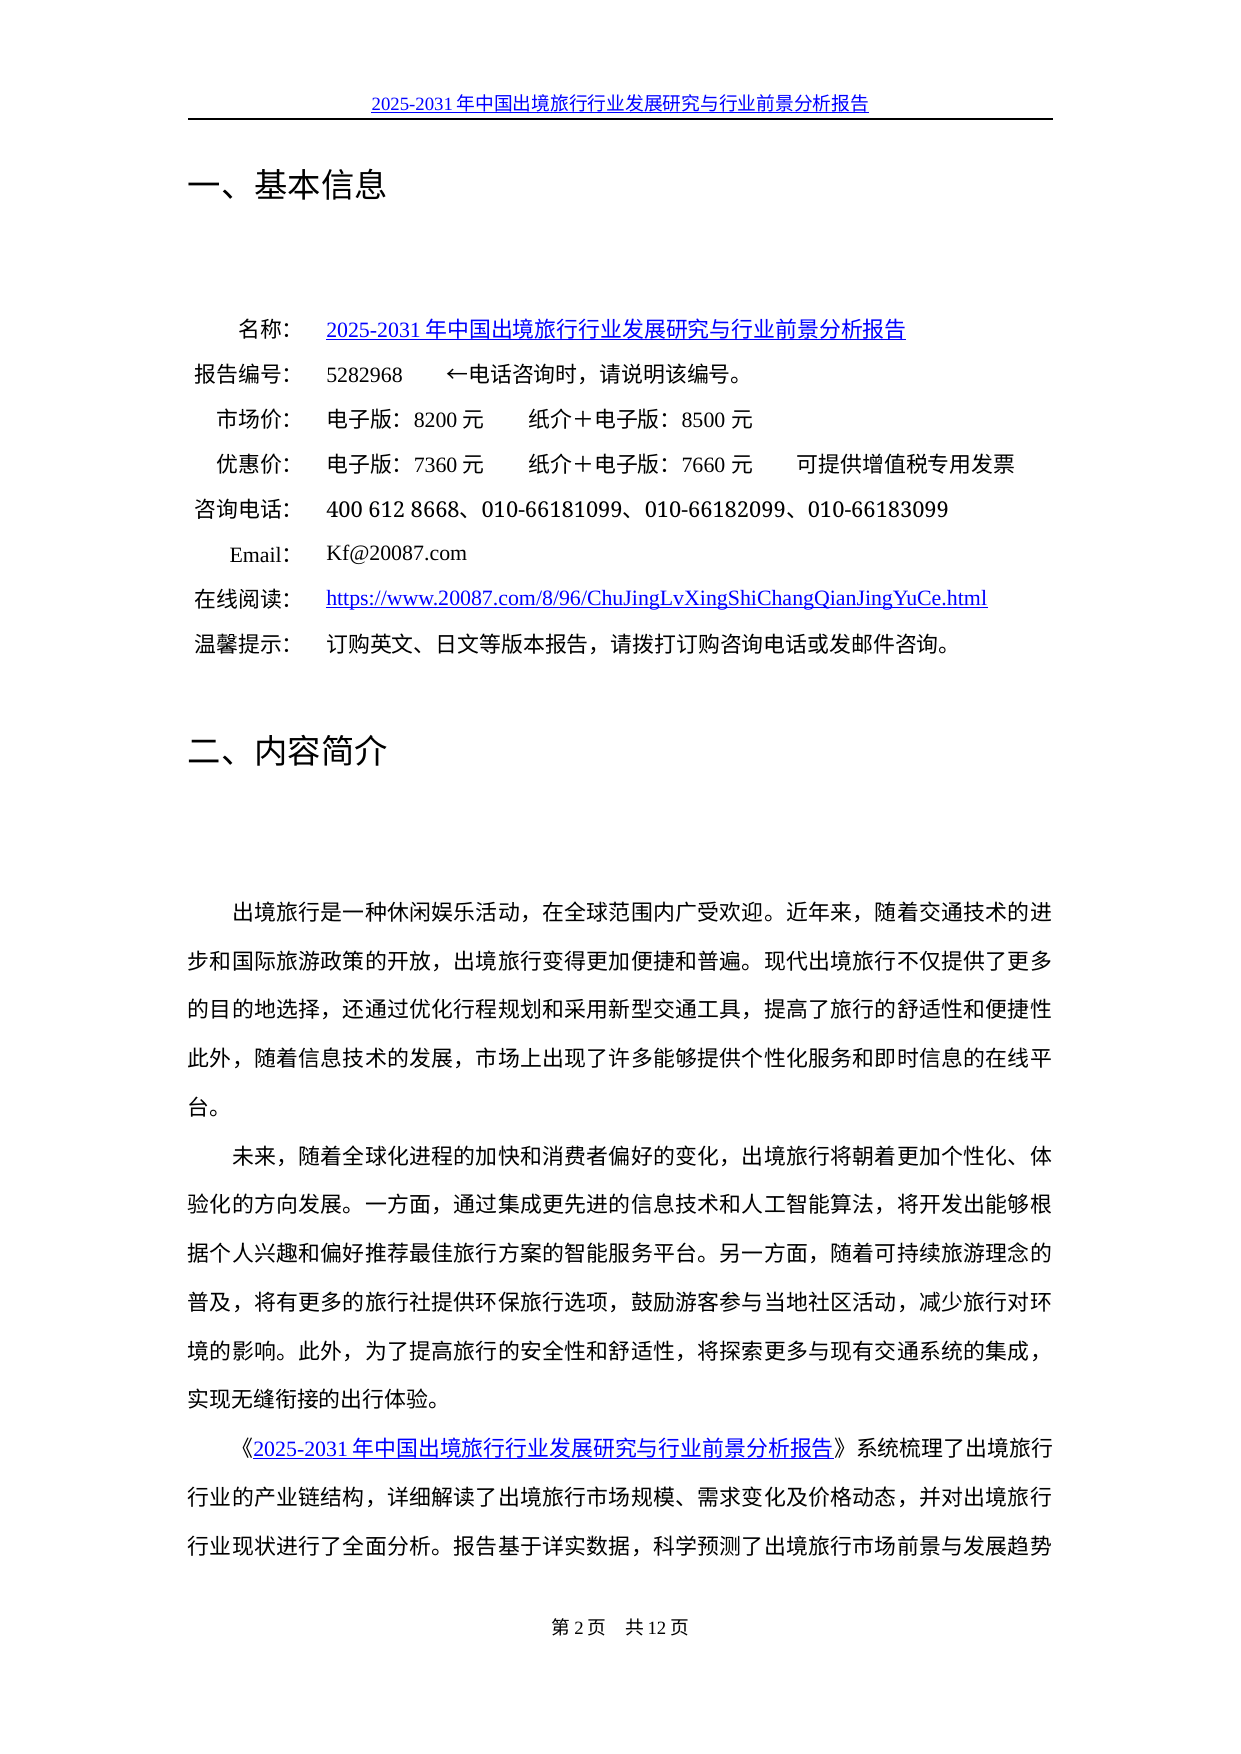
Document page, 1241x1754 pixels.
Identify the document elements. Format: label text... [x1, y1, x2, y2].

table_cell 在线阅读： [167, 582, 315, 627]
table_cell 市场价： [167, 402, 315, 447]
table_cell Kf@20087.com [315, 537, 1073, 582]
table_cell 5282968 ←电话咨询时，请说明该编号。 [315, 357, 1073, 402]
title 一、基本信息 [187, 150, 1053, 215]
table_cell 优惠价： [167, 447, 315, 492]
table_header 名称： [167, 312, 315, 357]
table_cell 订购英文、日文等版本报告，请拨打订购咨询电话或发邮件咨询。 [315, 627, 1073, 672]
table_cell [315, 582, 1073, 627]
table_cell 报告编号： [167, 357, 315, 402]
title 二、内容简介 [187, 717, 1053, 782]
table_cell 电子版：7360 元 纸介＋电子版：7660 元 可提供增值税专用发票 [315, 447, 1073, 492]
table_cell 400 612 8668、010-66181099、010-66182099、010-66183099 [315, 492, 1073, 537]
table_cell 电子版：8200 元 纸介＋电子版：8500 元 [315, 402, 1073, 447]
table_cell 温馨提示： [167, 627, 315, 672]
table_header 2025-2031年中国出境旅行行业发展研究与行业前景分析报告 [315, 312, 1073, 357]
table_cell Email： [167, 537, 315, 582]
table_cell 咨询电话： [167, 492, 315, 537]
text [187, 894, 1053, 1561]
